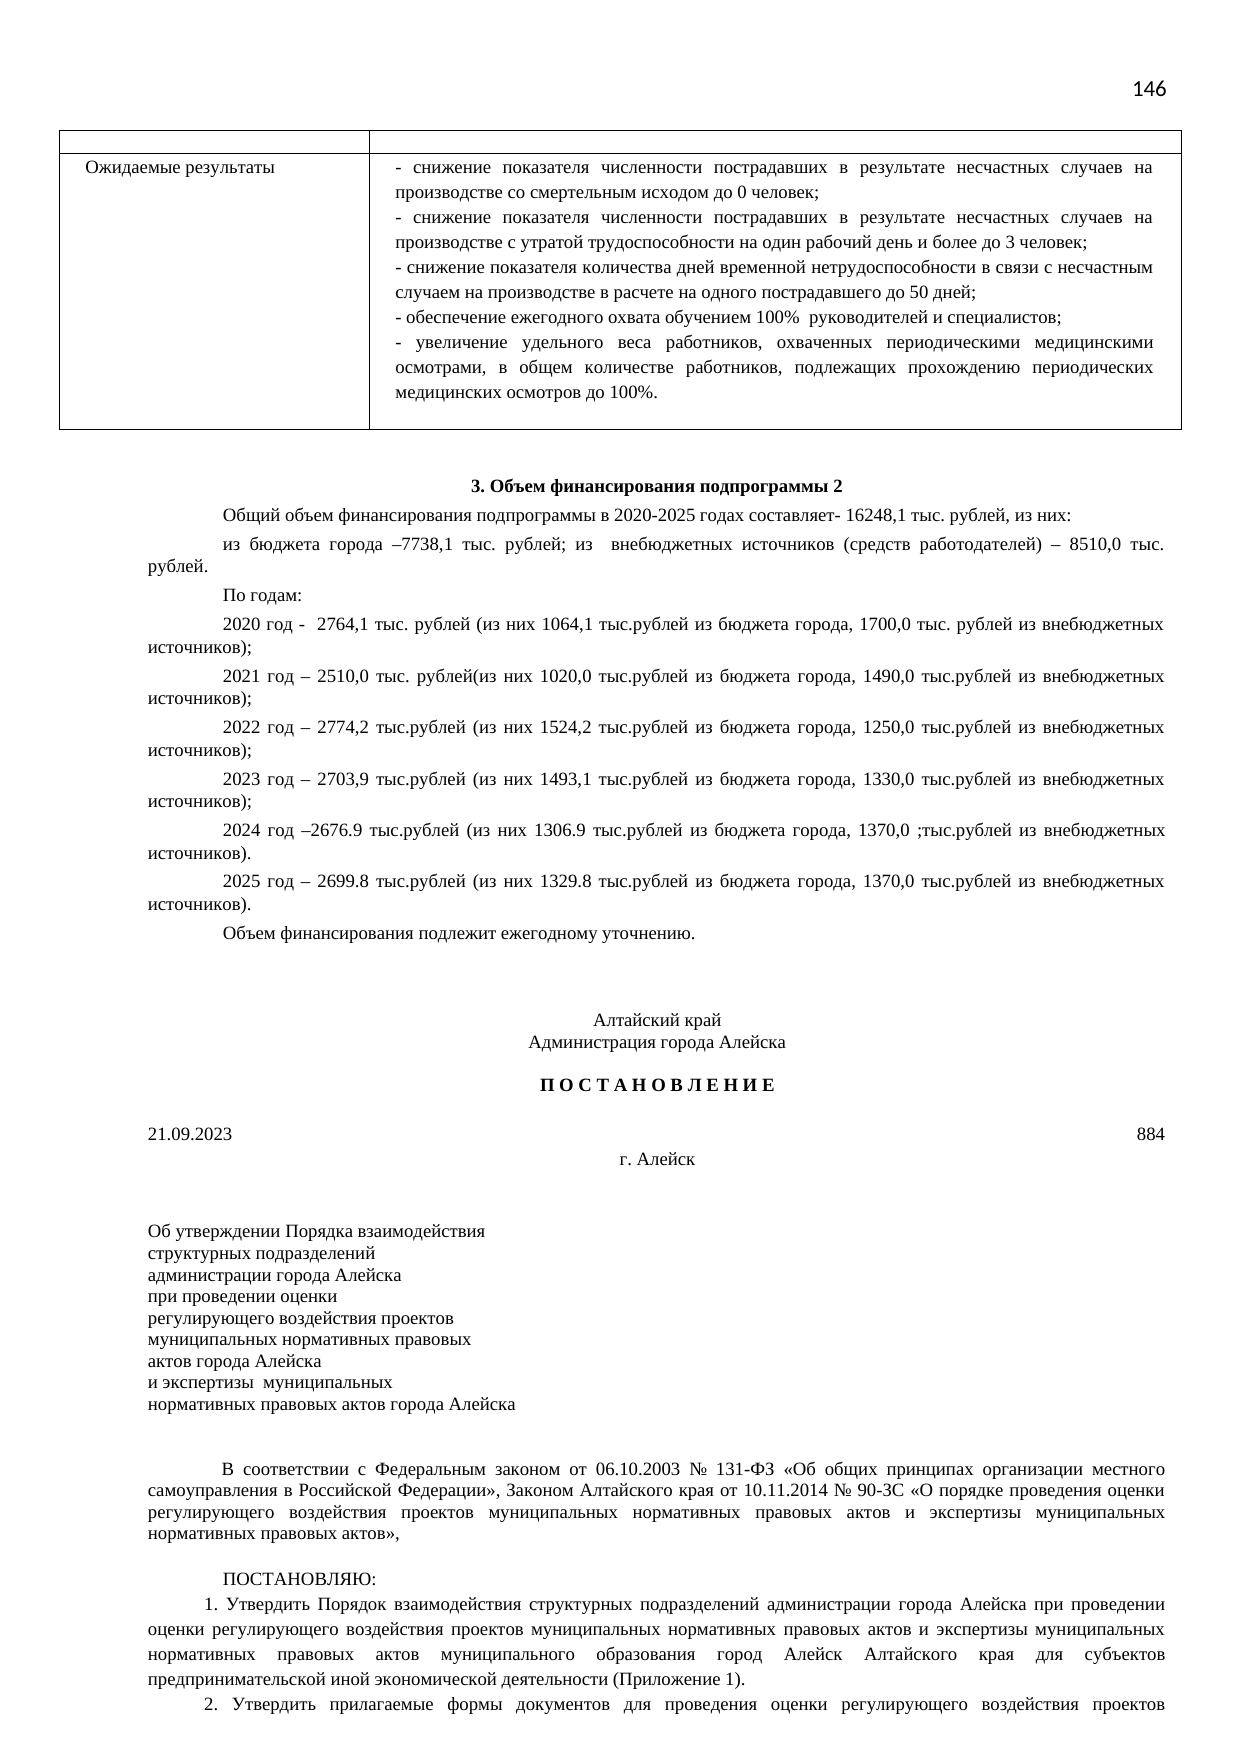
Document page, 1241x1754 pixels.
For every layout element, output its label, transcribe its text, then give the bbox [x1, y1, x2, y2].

text из бюджета города –7738,1 тыс. рублей; из внебюджетных источников (средств работодателей) – 8510,0 тыс. рублей. [148, 533, 1167, 577]
text 2020 год - 2764,1 тыс. рублей (из них 1064,1 тыс.рублей из бюджета города, 1700,0 тыс. рублей из внебюджетных источников); [148, 613, 1167, 657]
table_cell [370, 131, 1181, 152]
text актов города Алейска [148, 1350, 1167, 1371]
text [148, 1689, 1167, 1714]
text и экспертизы муниципальных [148, 1371, 1167, 1393]
text 2021 год – 2510,0 тыс. рублей(из них 1020,0 тыс.рублей из бюджета города, 1490,0 тыс.рублей из внебюджетных источников); [148, 664, 1167, 709]
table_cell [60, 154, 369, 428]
text Алтайский край [148, 1009, 1167, 1031]
text ПОСТАНОВЛЯЮ: [148, 1568, 1167, 1589]
text 2022 год – 2774,2 тыс.рублей (из них 1524,2 тыс.рублей из бюджета города, 1250,0 тыс.рублей из внебюджетных источников); [148, 716, 1167, 760]
text 1. Утвердить Порядок взаимодействия структурных подразделений администрации города Алейска при проведении оценки регулирующего воздействия проектов муниципальных нормативных правовых актов и экспертизы муниципальных нормативных правовых актов муниципального образования город Алейск Алтайского края для субъектов предпринимательской иной экономической деятельности (Приложение 1). [148, 1589, 1167, 1689]
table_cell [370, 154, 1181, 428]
text муниципальных нормативных правовых [148, 1328, 1167, 1350]
text Об утверждении Порядка взаимодействия [148, 1220, 1167, 1242]
text 2024 год –2676.9 тыс.рублей (из них 1306.9 тыс.рублей из бюджета города, 1370,0 ;тыс.рублей из внебюджетных источников). [148, 819, 1167, 863]
text нормативных правовых актов города Алейска [148, 1393, 1167, 1414]
text Общий объем финансирования подпрограммы в 2020-2025 годах составляет- 16248,1 тыс. рублей, из них: [148, 504, 1167, 526]
text 2025 год – 2699.8 тыс.рублей (из них 1329.8 тыс.рублей из бюджета города, 1370,0 тыс.рублей из внебюджетных источников). [148, 870, 1167, 914]
text Объем финансирования подлежит ежегодному уточнению. [148, 922, 1167, 943]
text 3. Объем финансирования подпрограммы 2 [162, 473, 1151, 498]
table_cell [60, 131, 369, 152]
text 2023 год – 2703,9 тыс.рублей (из них 1493,1 тыс.рублей из бюджета города, 1330,0 тыс.рублей из внебюджетных источников); [148, 767, 1167, 812]
text В соответствии с Федеральным законом от 06.10.2003 № 131-ФЗ «Об общих принципах организации местного самоуправления в Российской Федерации», Законом Алтайского края от 10.11.2014 № 90-ЗС «О порядке проведения оценки регулирующего воздействия проектов муниципальных нормативных правовых актов и экспертизы муниципальных нормативных правовых актов», [148, 1458, 1167, 1544]
text 21.09.2023 884 [148, 1120, 1167, 1145]
text регулирующего воздействия проектов [148, 1307, 1167, 1328]
text при проведении оценки [148, 1285, 1167, 1307]
text П О С Т А Н О В Л Е Н И Е [148, 1074, 1167, 1095]
text структурных подразделений [148, 1242, 1167, 1263]
text г. Алейск [148, 1145, 1167, 1170]
text Администрация города Алейска [148, 1031, 1167, 1052]
text По годам: [148, 584, 1167, 606]
text администрации города Алейска [148, 1263, 1167, 1285]
